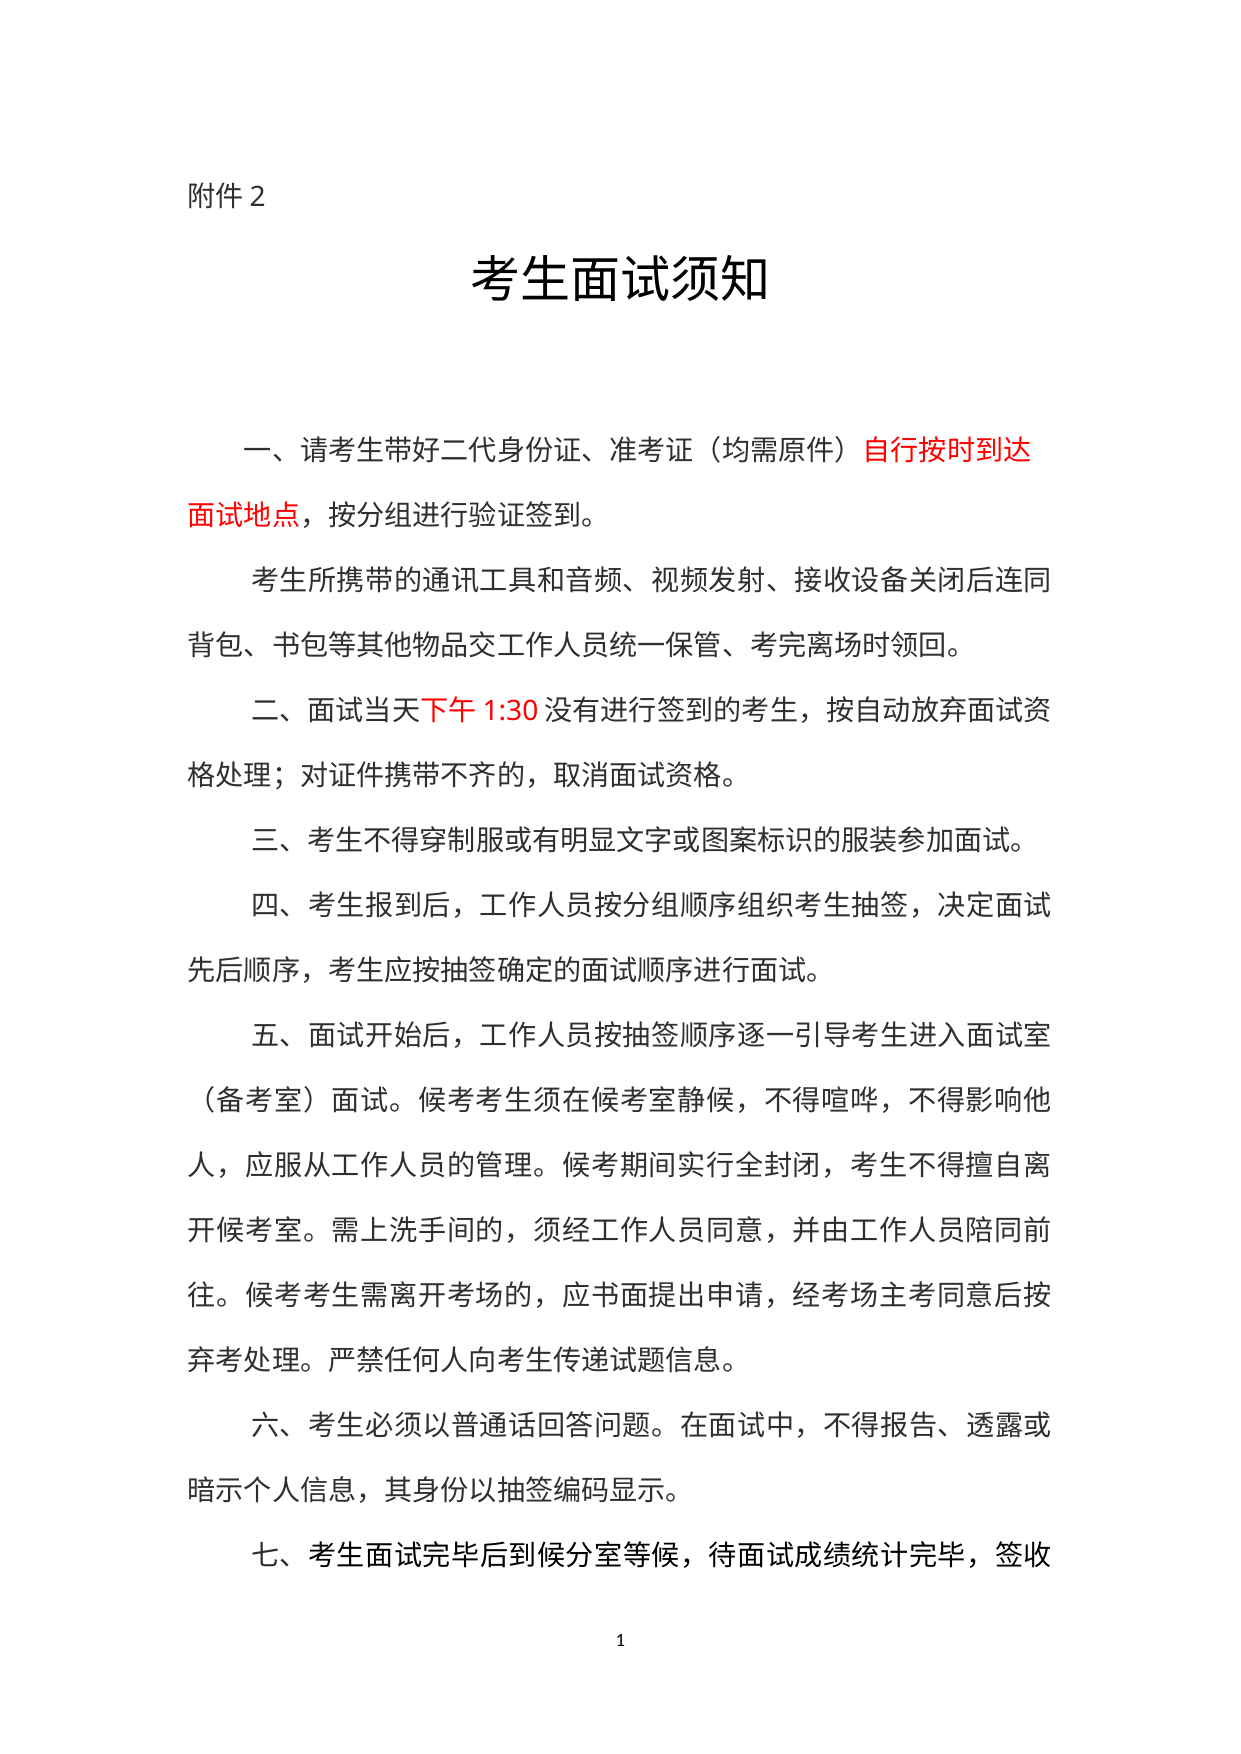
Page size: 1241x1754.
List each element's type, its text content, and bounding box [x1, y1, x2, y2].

text 二、面试当天下午1:30没有进行签到的考生，按自动放弃面试资格处理；对证件携带不齐的，取消面试资格。 [187, 676, 1053, 806]
text 四、考生报到后，工作人员按分组顺序组织考生抽签，决定面试先后顺序，考生应按抽签确定的面试顺序进行面试。 [187, 871, 1053, 1001]
text 六、考生必须以普通话回答问题。在面试中，不得报告、透露或暗示个人信息，其身份以抽签编码显示。 [187, 1391, 1053, 1521]
text 一、请考生带好二代身份证、准考证（均需原件）自行按时到达面试地点，按分组进行验证签到。 [187, 416, 1053, 546]
text 附件2 [187, 162, 1053, 227]
text 考生所携带的通讯工具和音频、视频发射、接收设备关闭后连同背包、书包等其他物品交工作人员统一保管、考完离场时领回。 [187, 546, 1053, 676]
text 三、考生不得穿制服或有明显文字或图案标识的服装参加面试。 [187, 806, 1053, 871]
text 考生面试须知 [187, 227, 1053, 324]
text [187, 1521, 1053, 1586]
text 五、面试开始后，工作人员按抽签顺序逐一引导考生进入面试室（备考室）面试。候考考生须在候考室静候，不得喧哗，不得影响他人，应服从工作人员的管理。候考期间实行全封闭，考生不得擅自离开候考室。需上洗手间的，须经工作人员同意，并由工作人员陪同前往。候考考生需离开考场的，应书面提出申请，经考场主考同意后按弃考处理。严禁任何人向考生传递试题信息。 [187, 1001, 1053, 1391]
